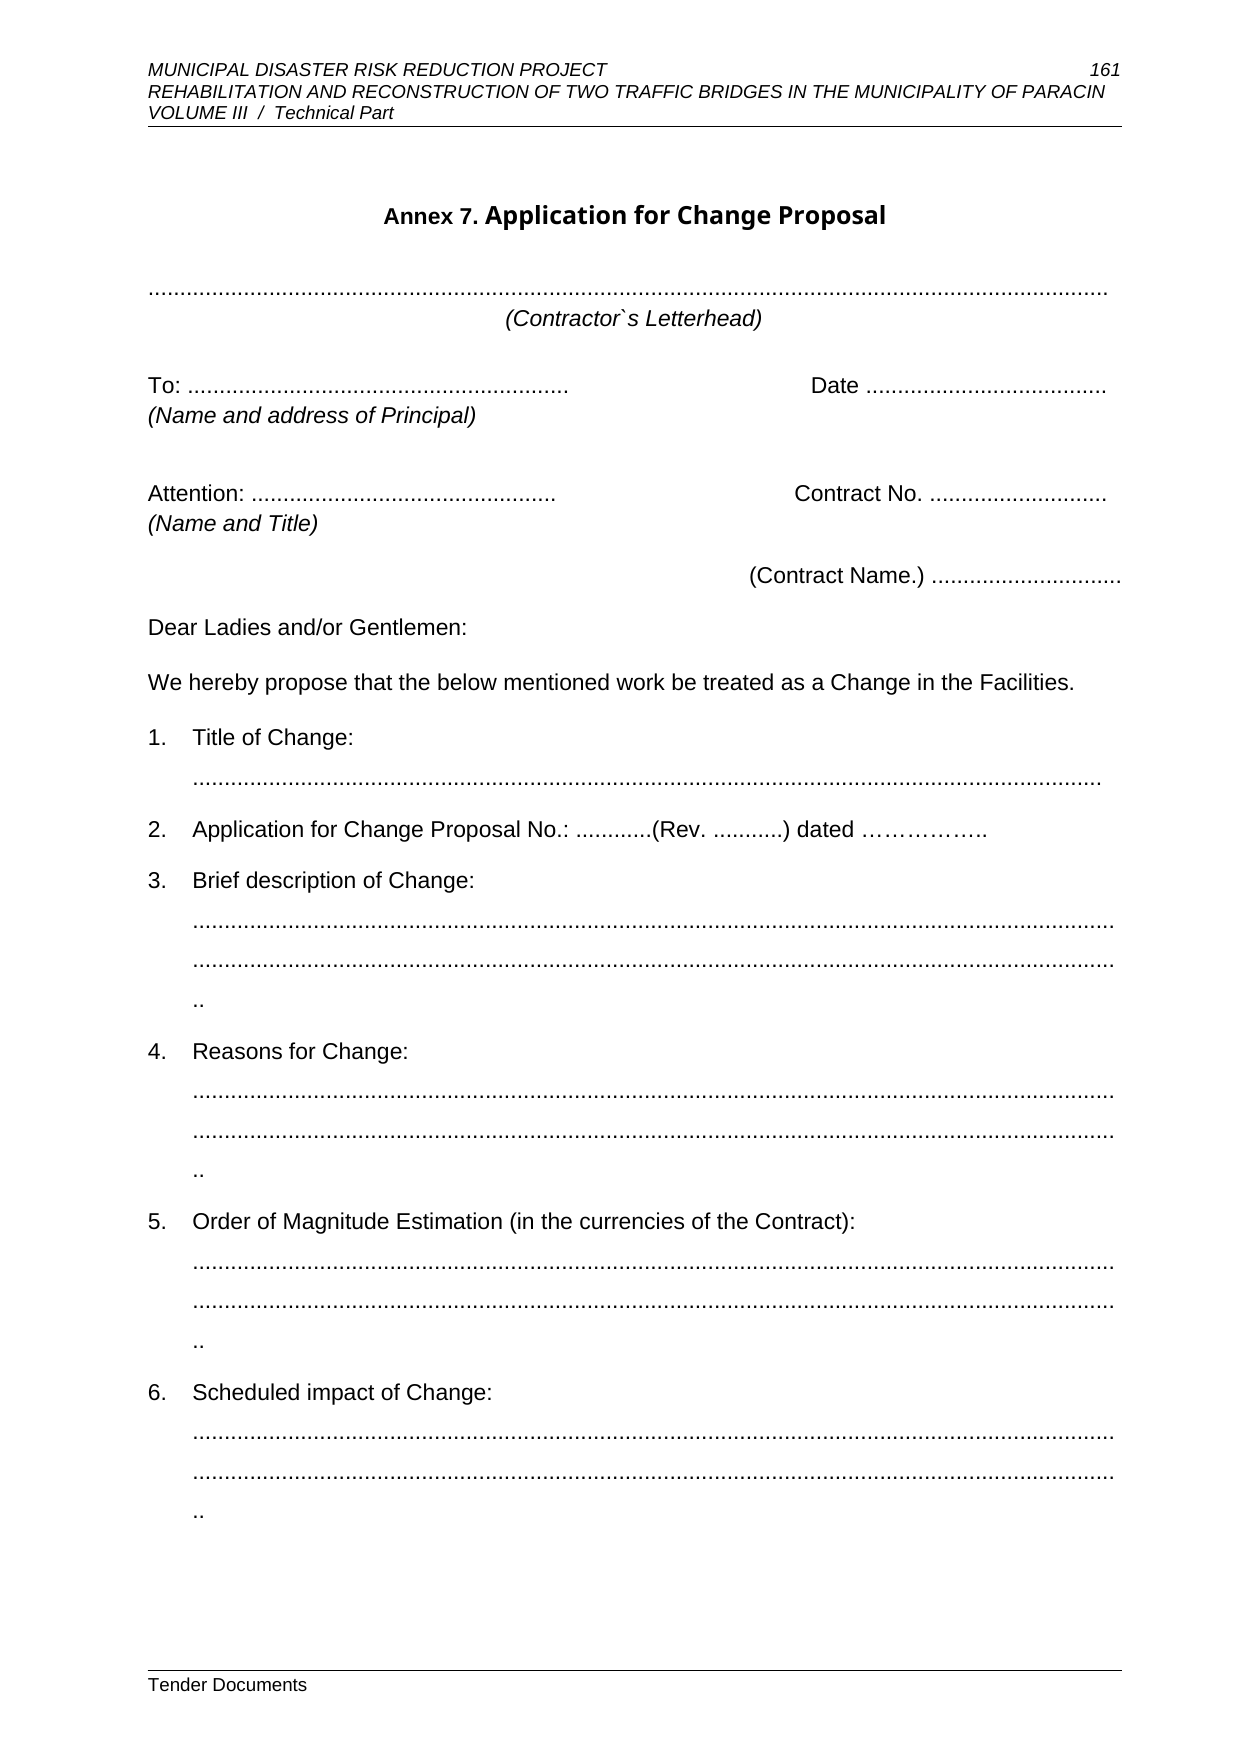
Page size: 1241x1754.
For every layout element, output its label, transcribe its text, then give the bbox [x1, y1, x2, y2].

text 4. Reasons for Change: .................................................................................................................................................................................................................................................................................................... [148, 1038, 1122, 1183]
text Dear Ladies and/or Gentlemen: [148, 614, 1122, 640]
text (Contract Name.) .............................. [148, 562, 1122, 588]
text (Name and Title) [148, 510, 1122, 536]
text To: ............................................................ Date ...................................... [148, 372, 1122, 399]
text 1. Title of Change: ............................................................................................................................................... [148, 724, 1122, 790]
text (Contractor`s Letterhead) [148, 304, 1122, 331]
text ....................................................................................................................................................... [148, 274, 1122, 301]
text 6. Scheduled impact of Change: .................................................................................................................................................................................................................................................................................................... [148, 1379, 1122, 1523]
text We hereby propose that the below mentioned work be treated as a Change in the Facilities. [148, 669, 1122, 695]
text 3. Brief description of Change: .................................................................................................................................................................................................................................................................................................... [148, 867, 1122, 1012]
text (Name and address of Principal) [148, 402, 1122, 429]
text 2. Application for Change Proposal No.: ............(Rev. ...........) dated …………….. [148, 816, 1122, 842]
text Attention: ................................................ Contract No. ............................ [148, 479, 1122, 506]
list Annex 7. Application for Change Proposal [148, 198, 1122, 232]
text 5. Order of Magnitude Estimation (in the currencies of the Contract): .................................................................................................................................................................................................................................................................................................... [148, 1208, 1122, 1353]
